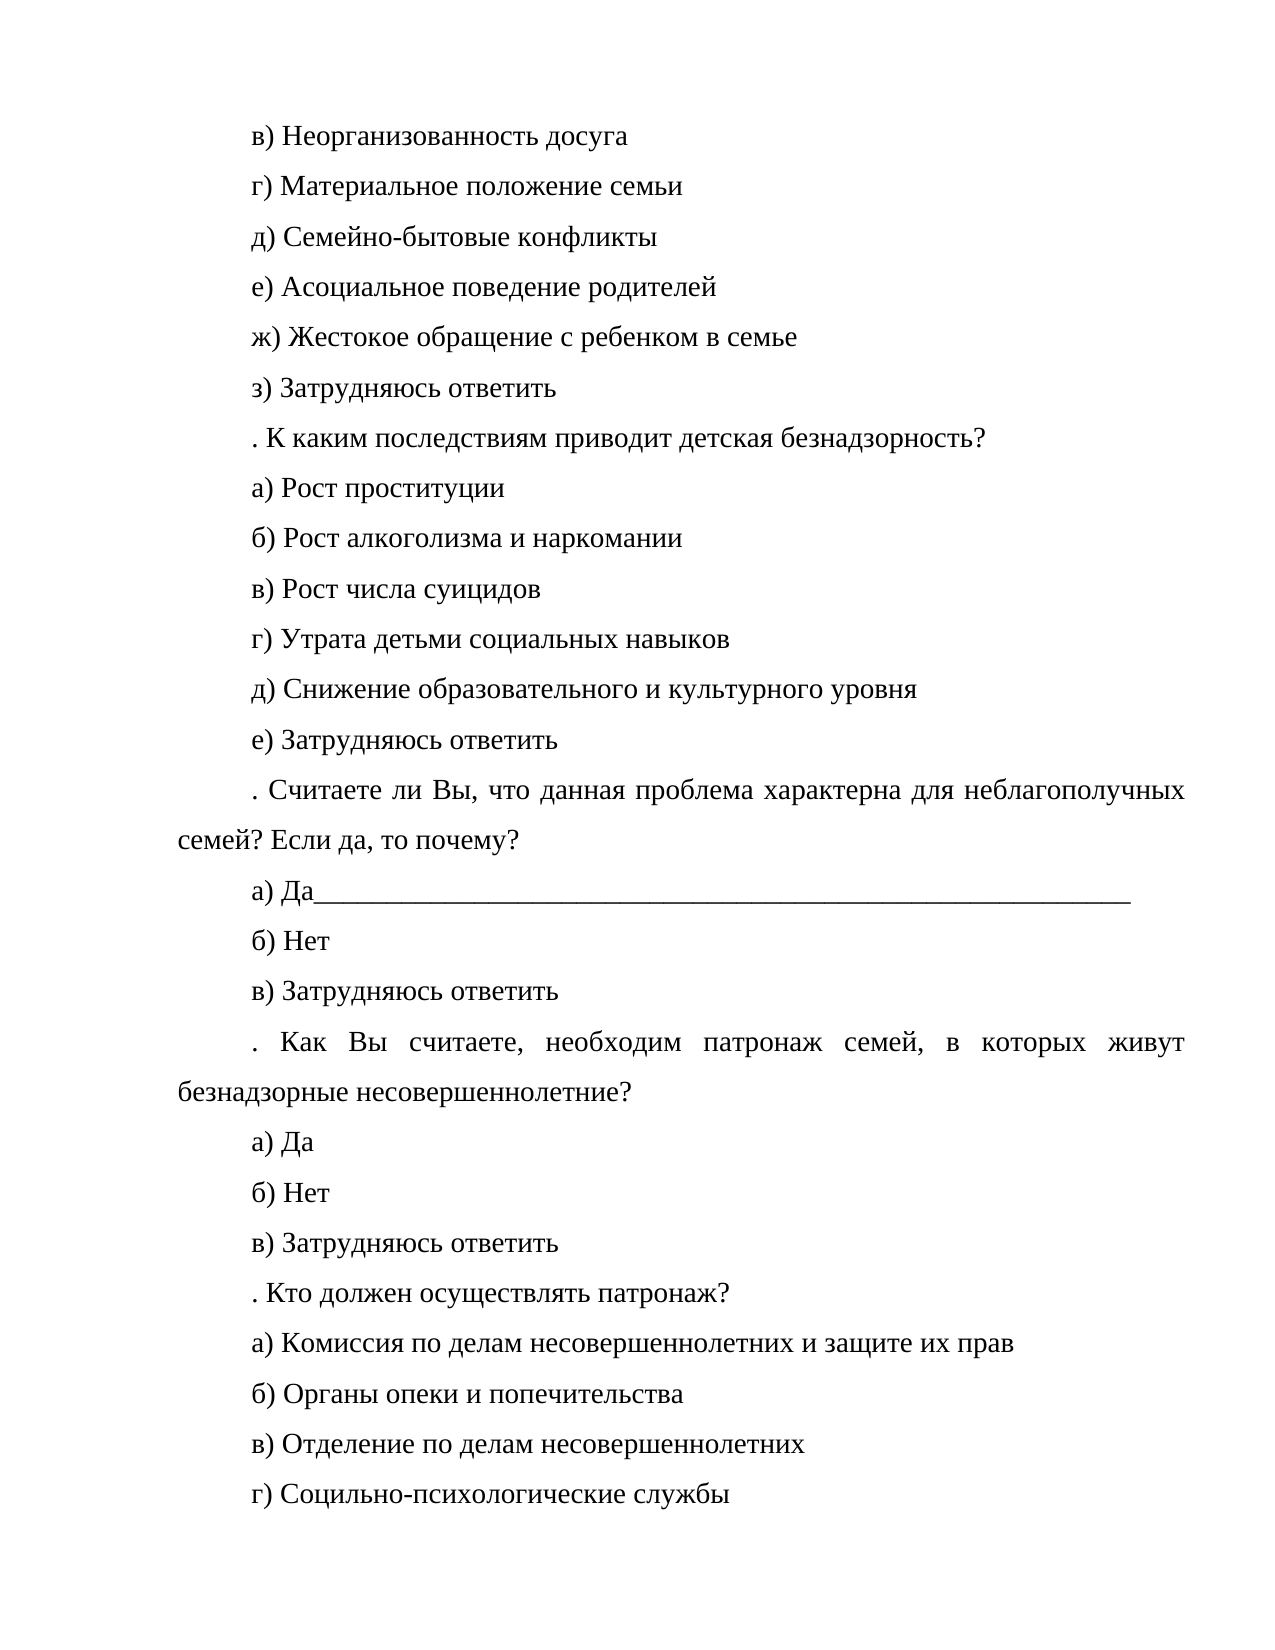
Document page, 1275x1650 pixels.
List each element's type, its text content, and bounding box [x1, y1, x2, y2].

text в) Рост числа суицидов [177, 571, 1186, 604]
text з) Затрудняюсь ответить [177, 370, 1186, 403]
text . Считаете ли Вы, что данная проблема характерна для неблагополучных семей? Если да, то почему? [177, 772, 1186, 856]
text е) Затрудняюсь ответить [177, 722, 1186, 755]
text г) Социльно-психологические службы [177, 1477, 1186, 1510]
text б) Рост алкоголизма и наркомании [177, 521, 1186, 554]
text в) Затрудняюсь ответить [177, 1225, 1186, 1258]
text д) Семейно-бытовые конфликты [177, 219, 1186, 252]
text ж) Жестокое обращение с ребенком в семье [177, 319, 1186, 353]
text б) Органы опеки и попечительства [177, 1376, 1186, 1409]
text е) Асоциальное поведение родителей [177, 269, 1186, 303]
text а) Да________________________________________________________ [177, 873, 1186, 906]
text г) Утрата детьми социальных навыков [177, 621, 1186, 655]
text б) Нет [177, 1175, 1186, 1208]
text а) Комиссия по делам несовершеннолетних и защите их прав [177, 1326, 1186, 1359]
text г) Материальное положение семьи [177, 168, 1186, 202]
text а) Рост проституции [177, 470, 1186, 504]
text в) Неорганизованность досуга [177, 118, 1186, 152]
text в) Затрудняюсь ответить [177, 973, 1186, 1007]
text . Как Вы считаете, необходим патронаж семей, в которых живут безнадзорные несовершеннолетние? [177, 1024, 1186, 1108]
text а) Да [177, 1124, 1186, 1158]
text в) Отделение по делам несовершеннолетних [177, 1426, 1186, 1460]
text . К каким последствиям приводит детская безнадзорность? [177, 420, 1186, 453]
text д) Снижение образовательного и культурного уровня [177, 672, 1186, 705]
text . Кто должен осуществлять патронаж? [177, 1275, 1186, 1309]
text б) Нет [177, 923, 1186, 957]
